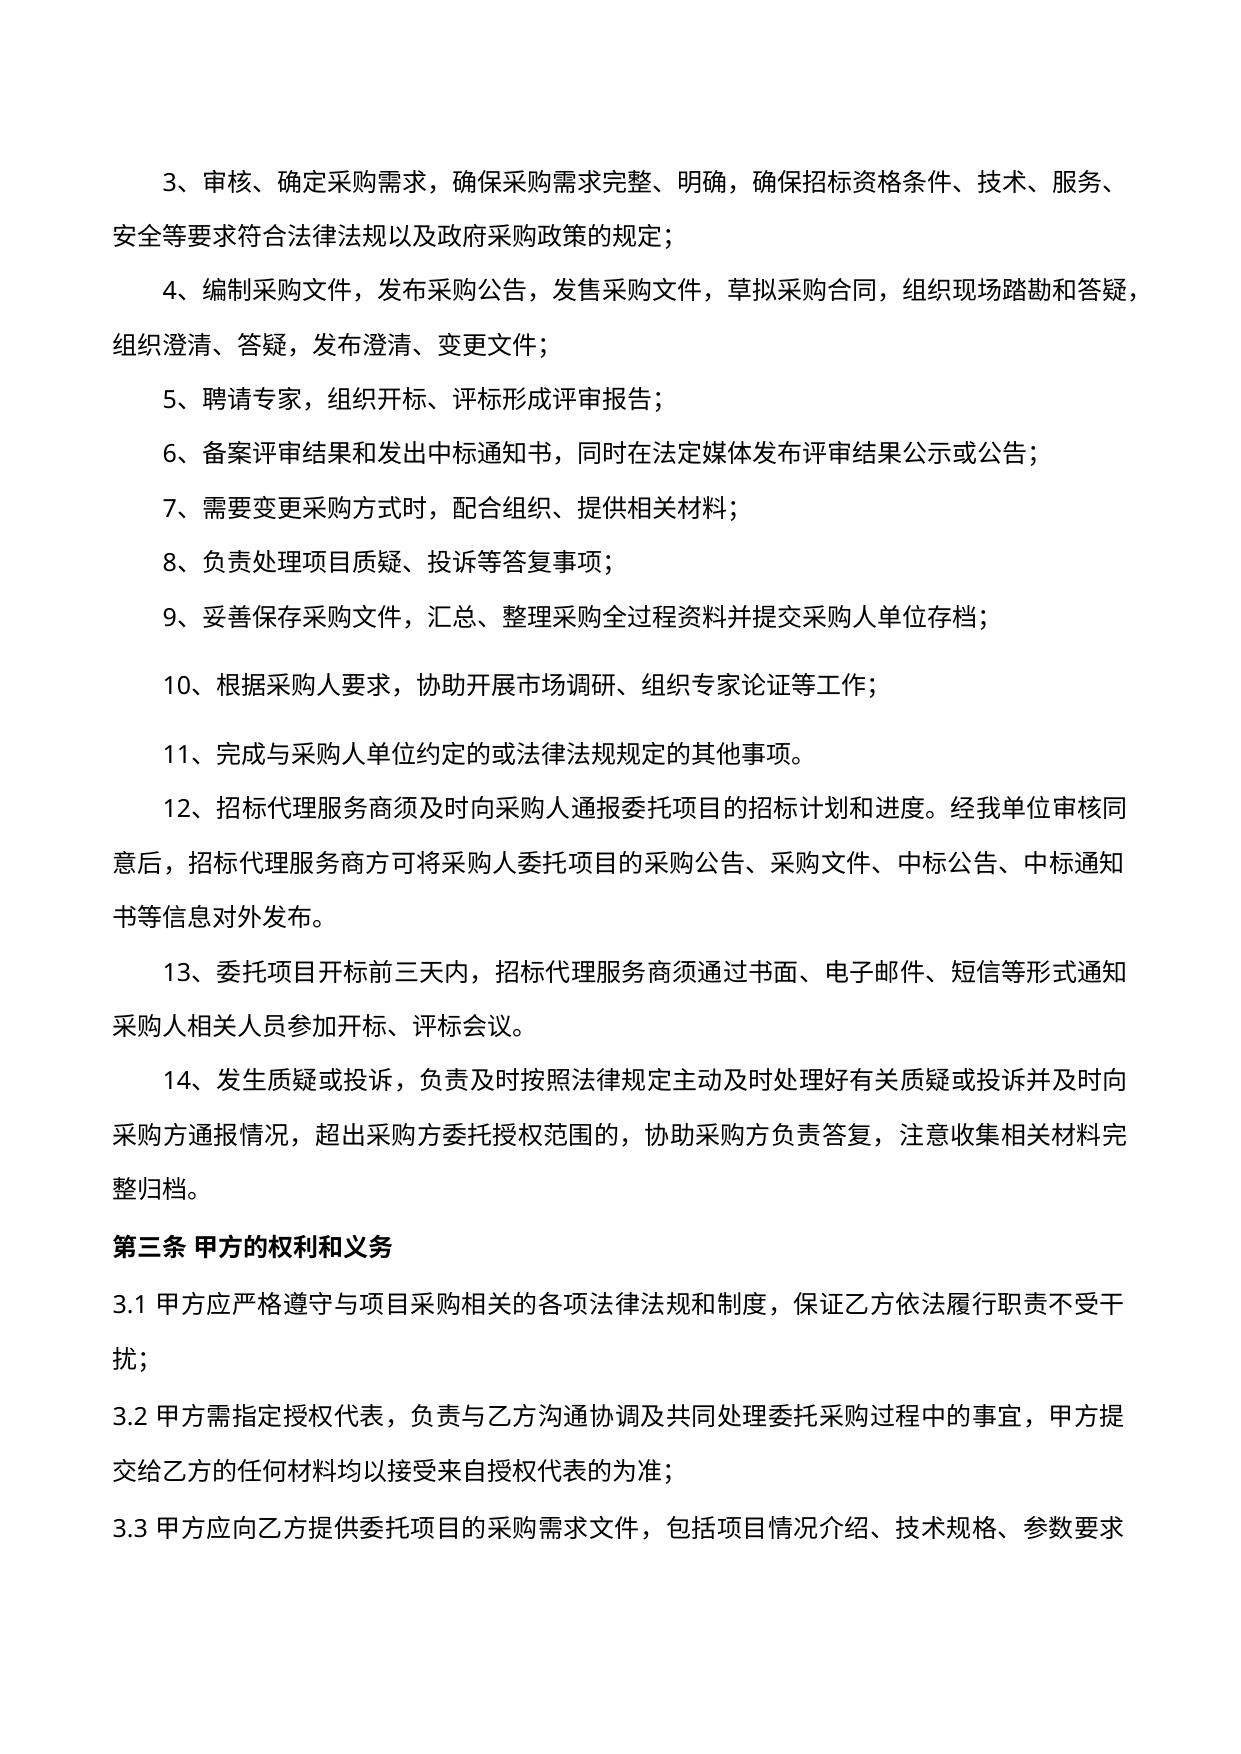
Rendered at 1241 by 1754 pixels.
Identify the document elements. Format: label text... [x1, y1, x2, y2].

text 11、完成与采购人单位约定的或法律法规规定的其他事项。 [112, 734, 1128, 771]
text 4、编制采购文件，发布采购公告，发售采购文件，草拟采购合同，组织现场踏勘和答疑，组织澄清、答疑，发布澄清、变更文件； [112, 271, 1128, 361]
text 14、发生质疑或投诉，负责及时按照法律规定主动及时处理好有关质疑或投诉并及时向采购方通报情况，超出采购方委托授权范围的，协助采购方负责答复，注意收集相关材料完整归档。 [112, 1061, 1128, 1206]
text 10、根据采购人要求，协助开展市场调研、组织专家论证等工作； [112, 651, 1128, 716]
text 3.1 甲方应严格遵守与项目采购相关的各项法律法规和制度，保证乙方依法履行职责不受干扰； [112, 1285, 1128, 1375]
text 12、招标代理服务商须及时向采购人通报委托项目的招标计划和进度。经我单位审核同意后，招标代理服务商方可将采购人委托项目的采购公告、采购文件、中标公告、中标通知书等信息对外发布。 [112, 789, 1128, 934]
text 8、负责处理项目质疑、投诉等答复事项； [112, 543, 1128, 579]
text 5、聘请专家，组织开标、评标形成评审报告； [112, 379, 1128, 416]
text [112, 1509, 1128, 1545]
text 3.2 甲方需指定授权代表，负责与乙方沟通协调及共同处理委托采购过程中的事宜，甲方提交给乙方的任何材料均以接受来自授权代表的为准； [112, 1397, 1128, 1487]
text 9、妥善保存采购文件，汇总、整理采购全过程资料并提交采购人单位存档； [112, 597, 1128, 633]
text 3、审核、确定采购需求，确保采购需求完整、明确，确保招标资格条件、技术、服务、安全等要求符合法律法规以及政府采购政策的规定； [112, 162, 1128, 253]
text 7、需要变更采购方式时，配合组织、提供相关材料； [112, 488, 1128, 524]
text 第三条 甲方的权利和义务 [112, 1227, 1128, 1263]
text 6、备案评审结果和发出中标通知书，同时在法定媒体发布评审结果公示或公告； [112, 434, 1128, 470]
text 13、委托项目开标前三天内，招标代理服务商须通过书面、电子邮件、短信等形式通知采购人相关人员参加开标、评标会议。 [112, 952, 1128, 1043]
